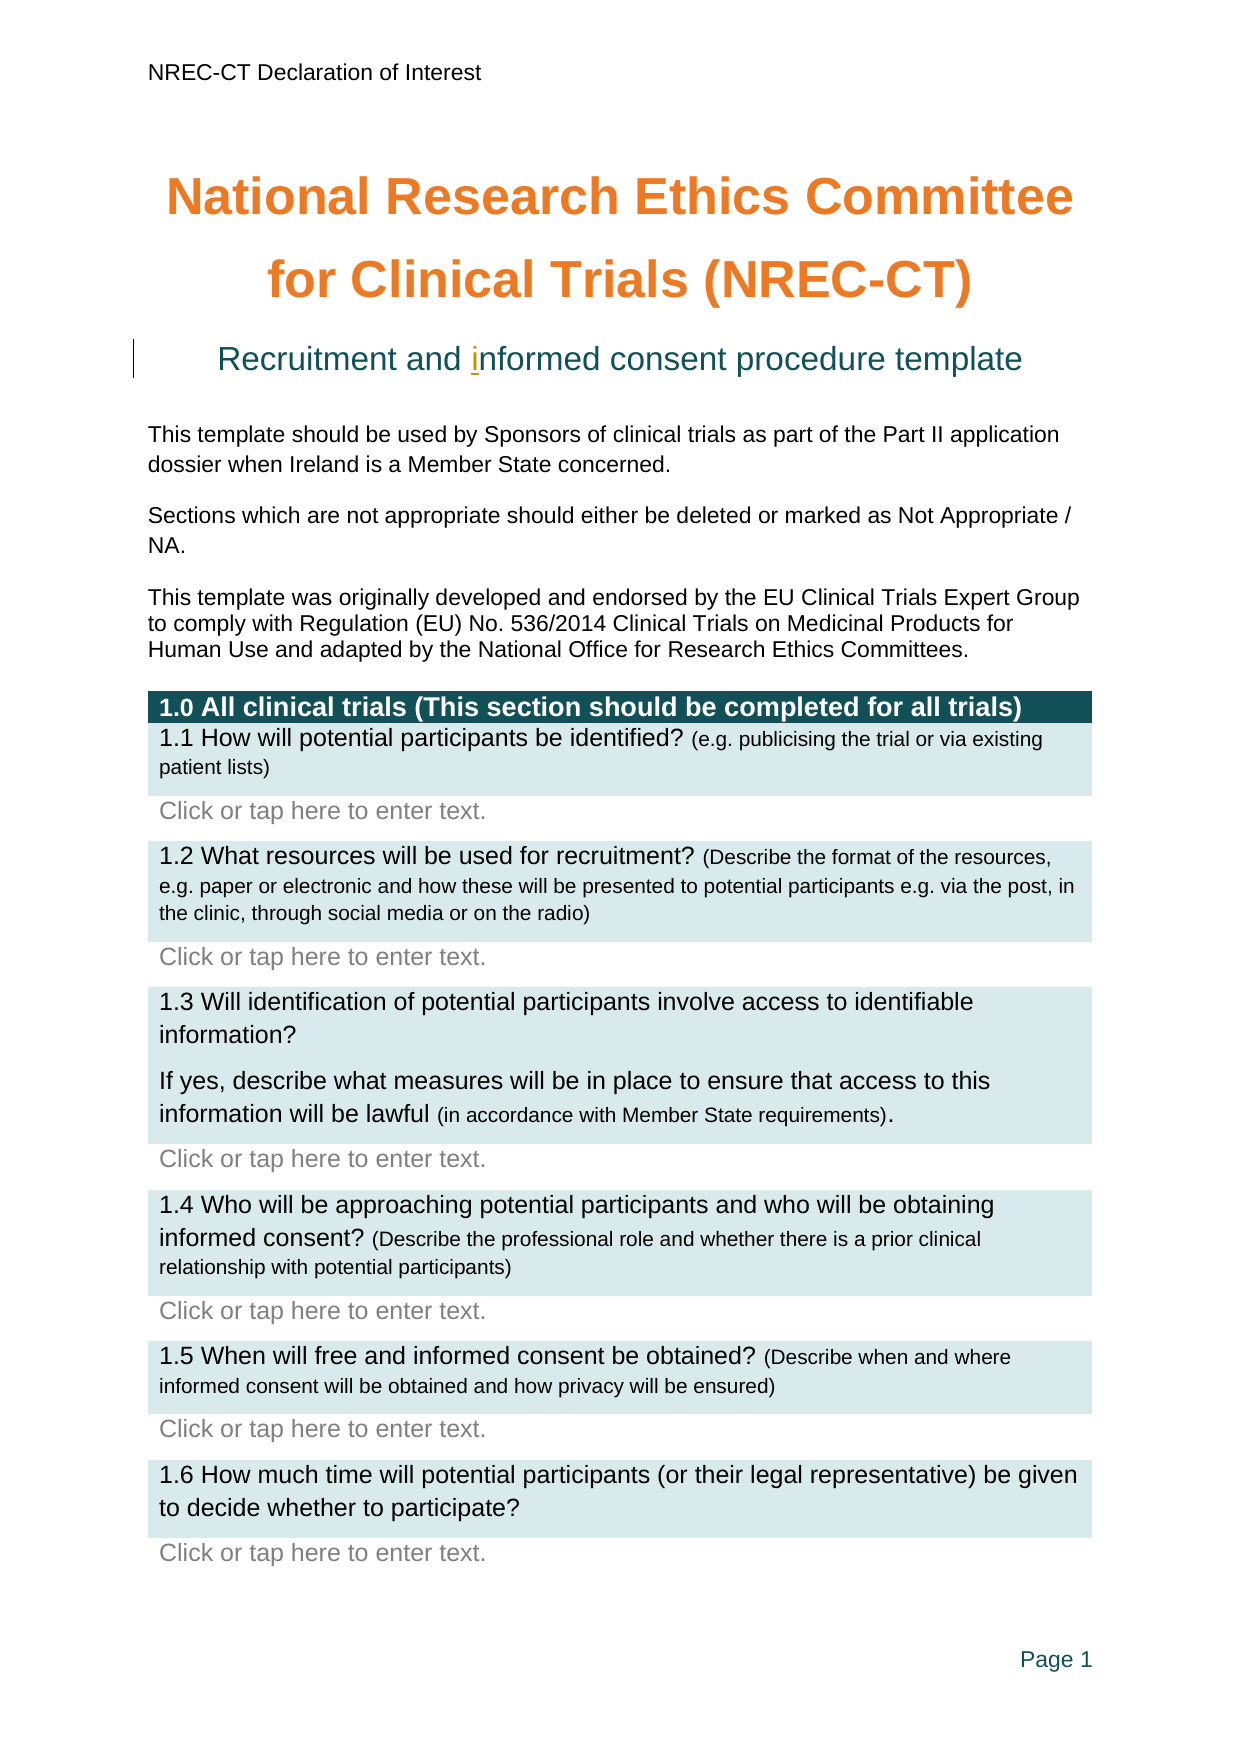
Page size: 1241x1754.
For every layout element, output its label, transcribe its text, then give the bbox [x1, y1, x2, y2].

table_cell 1.3 Will identification of potential participants involve access to identifiable information? If yes, describe what measures will be in place to ensure that access to this information will be lawful (in accordance with Member State requirements). [148, 987, 1092, 1144]
table_cell 1.4 Who will be approaching potential participants and who will be obtaining informed consent? (Describe the professional role and whether there is a prior clinical relationship with potential participants) [148, 1190, 1092, 1296]
text Sections which are not appropriate should either be deleted or marked as Not Appropriate / NA. [148, 502, 1092, 559]
table_cell 1.6 How much time will potential participants (or their legal representative) be given to decide whether to participate? [148, 1460, 1092, 1538]
table_cell 1.5 When will free and informed consent be obtained? (Describe when and where informed consent will be obtained and how privacy will be ensured) [148, 1341, 1092, 1414]
title Recruitment and [148, 339, 1092, 378]
table_header 1.0 All clinical trials (This section should be completed for all trials) [148, 691, 1092, 723]
text This template should be used by Sponsors of clinical trials as part of the Part II application dossier when Ireland is a Member State concerned. [148, 421, 1092, 478]
table_cell 1.2 What resources will be used for recruitment? (Describe the format of the resources, e.g. paper or electronic and how these will be presented to potential participants e.g. via the post, in the clinic, through social media or on the radio) [148, 841, 1092, 942]
table_cell 1.1 How will potential participants be identified? (e.g. publicising the trial or via existing patient lists) [148, 723, 1092, 796]
title National Research Ethics Committee for Clinical Trials (NREC-CT) [148, 148, 1092, 314]
text This template was originally developed and endorsed by the EU Clinical Trials Expert Group to comply with Regulation (EU) No. 536/2014 Clinical Trials on Medicinal Products for Human Use and adapted by the National Office for Research Ethics Committees. [148, 583, 1092, 663]
